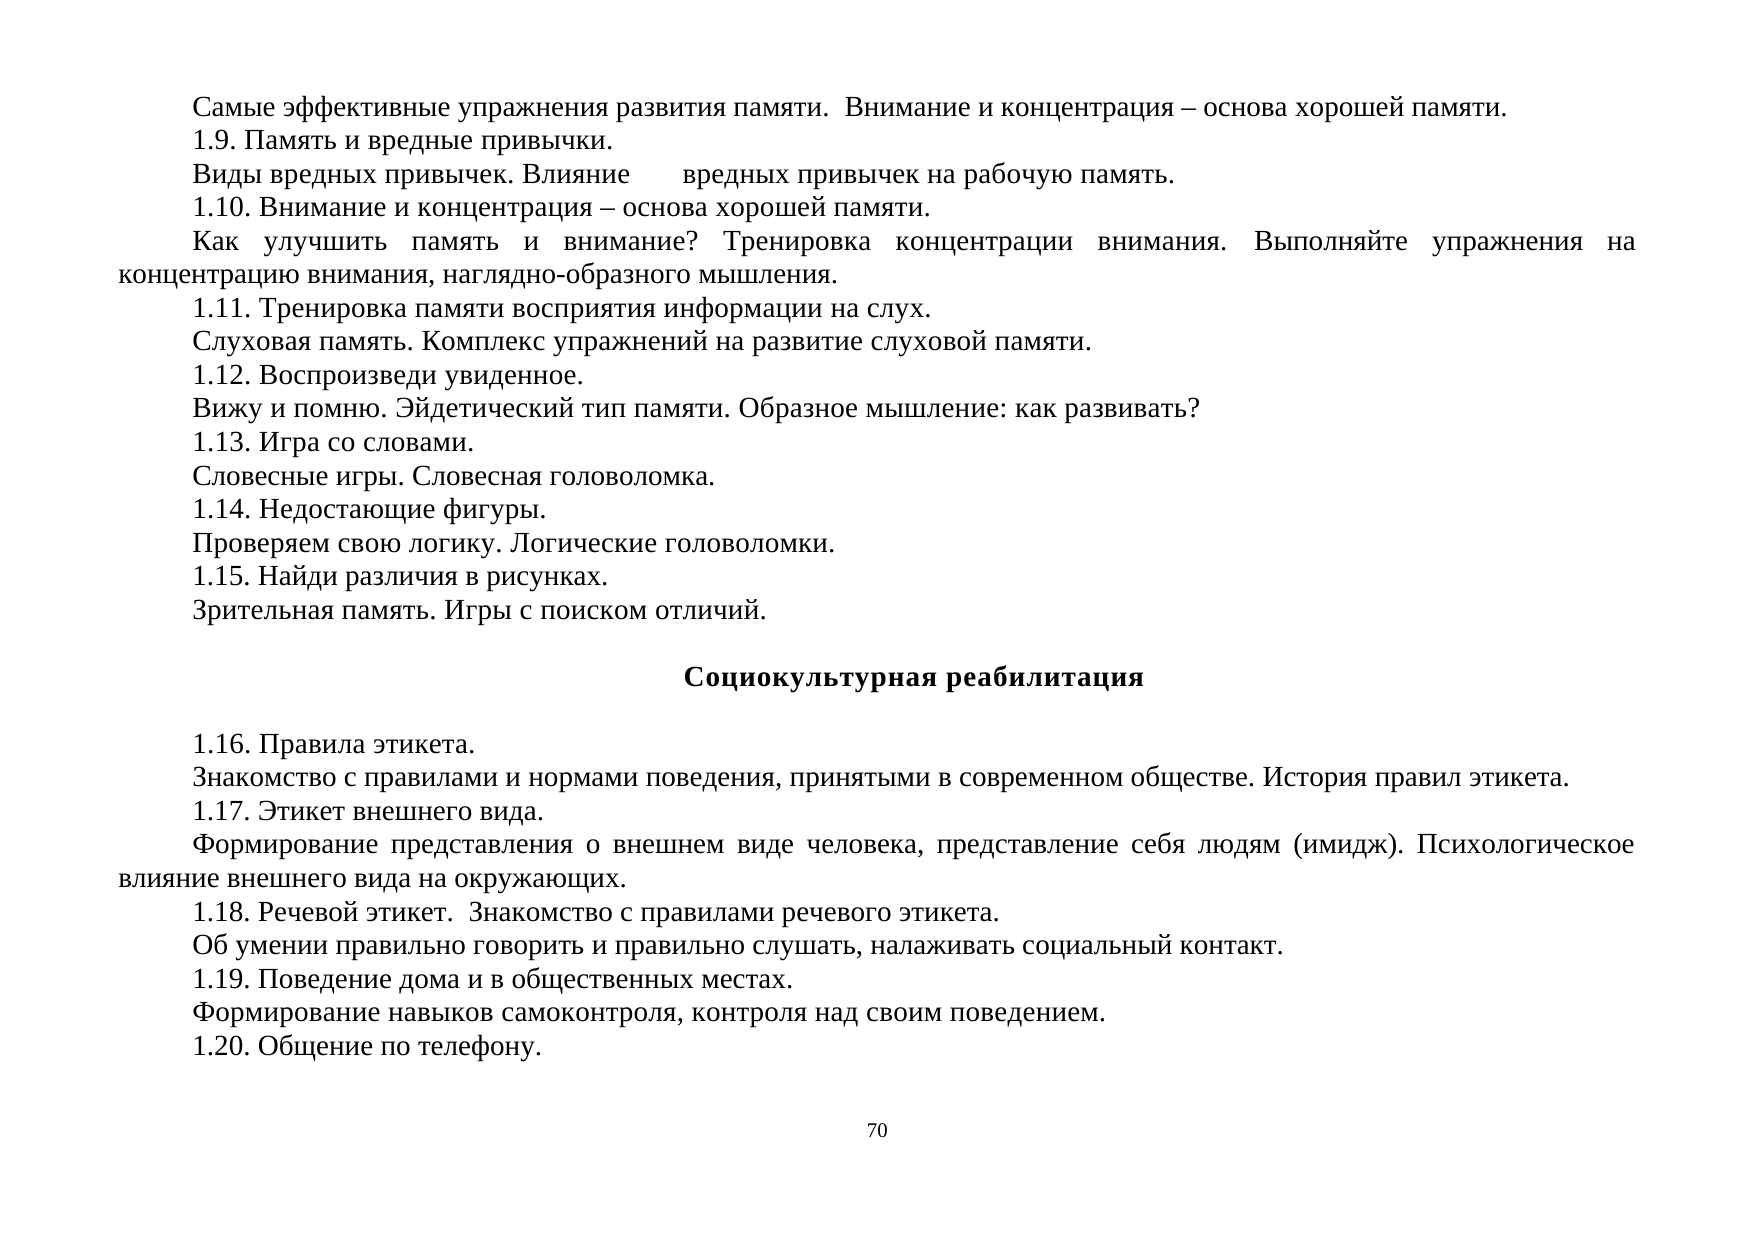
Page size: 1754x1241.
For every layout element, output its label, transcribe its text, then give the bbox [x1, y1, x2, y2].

text Словесные игры. Словесная головоломка. [118, 458, 1636, 491]
text Вижу и помню. Эйдетический тип памяти. Образное мышление: как развивать? [118, 391, 1636, 424]
text 1.16. Правила этикета. [118, 726, 1636, 759]
text Самые эффективные упражнения развития памяти. Внимание и концентрация – основа хорошей памяти. [118, 89, 1636, 122]
text Об умении правильно говорить и правильно слушать, налаживать социальный контакт. [118, 927, 1636, 961]
text 1.14. Недостающие фигуры. [118, 491, 1636, 525]
text Зрительная память. Игры с поиском отличий. [118, 592, 1636, 625]
text 1.17. Этикет внешнего вида. [118, 793, 1636, 827]
text Как улучшить память и внимание? Тренировка концентрации внимания. Выполняйте упражнения на концентрацию внимания, наглядно-образного мышления. [118, 223, 1636, 290]
text Знакомство с правилами и нормами поведения, принятыми в современном обществе. История правил этикета. [118, 759, 1636, 793]
text 1.19. Поведение дома и в общественных местах. [118, 961, 1636, 994]
text Формирование представления о внешнем виде человека, представление себя людям (имидж). Психологическое влияние внешнего вида на окружающих. [118, 827, 1636, 894]
text Слуховая память. Комплекс упражнений на развитие слуховой памяти. [118, 323, 1636, 357]
text 1.12. Воспроизведи увиденное. [118, 357, 1636, 391]
text 1.9. Память и вредные привычки. [118, 122, 1636, 156]
text 1.10. Внимание и концентрация – основа хорошей памяти. [118, 189, 1636, 223]
text Социокультурная реабилитация [118, 659, 1636, 692]
text 1.13. Игра со словами. [118, 424, 1636, 458]
text Виды вредных привычек. Влияние вредных привычек на рабочую память. [118, 156, 1636, 189]
text 1.11. Тренировка памяти восприятия информации на слух. [118, 290, 1636, 323]
text 1.18. Речевой этикет. Знакомство с правилами речевого этикета. [118, 894, 1636, 927]
text Формирование навыков самоконтроля, контроля над своим поведением. [118, 994, 1636, 1028]
text 1.20. Общение по телефону. [118, 1028, 1636, 1061]
text 1.15. Найди различия в рисунках. [118, 558, 1636, 592]
text Проверяем свою логику. Логические головоломки. [118, 525, 1636, 558]
